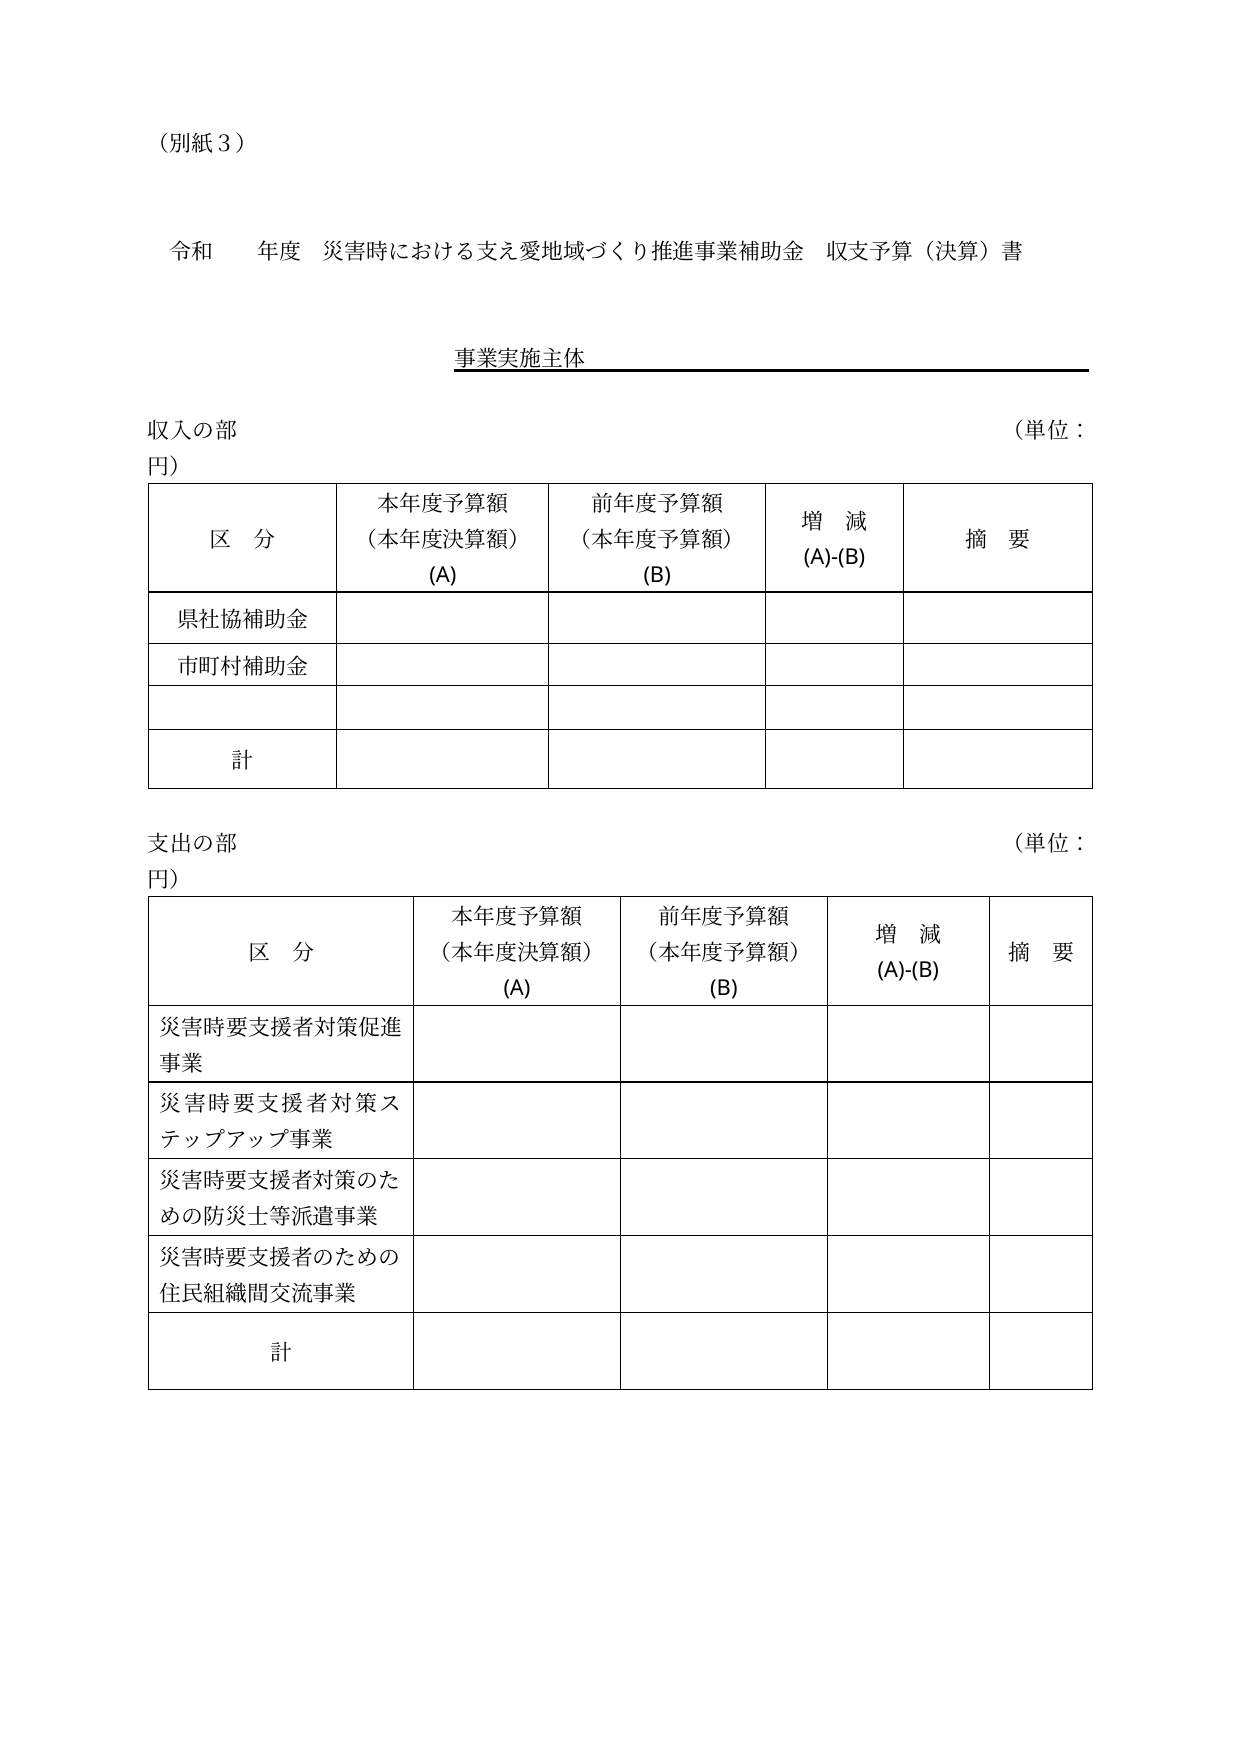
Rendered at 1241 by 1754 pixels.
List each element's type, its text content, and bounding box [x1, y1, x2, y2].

text 収入の部 （単位：円） [148, 411, 1092, 483]
table_header 本年度予算額 （本年度決算額）(A) [414, 897, 620, 1005]
table_header 区 分 [149, 484, 336, 591]
table_cell [904, 644, 1092, 685]
table_cell [828, 1313, 989, 1388]
table_cell [337, 593, 548, 643]
table_cell 計 [149, 1313, 413, 1388]
table_header 増 減 (A)-(B) [828, 897, 989, 1005]
table_cell [766, 644, 903, 685]
table_header 増 減 (A)-(B) [766, 484, 903, 591]
table_cell 県社協補助金 [149, 593, 336, 643]
text 令和 年度 災害時における支え愛地域づくり推進事業補助金 収支予算（決算）書 [148, 232, 1092, 268]
table_header 区 分 [149, 897, 413, 1005]
table_header 前年度予算額 （本年度予算額）(B) [549, 484, 765, 591]
table_header 摘 要 [904, 484, 1092, 591]
table_cell [990, 1236, 1092, 1312]
table_cell [414, 1006, 620, 1081]
table_cell [904, 686, 1092, 729]
table_cell [766, 593, 903, 643]
table_cell 計 [149, 730, 336, 788]
table_cell [414, 1159, 620, 1235]
table_cell [621, 1313, 827, 1388]
table_cell [904, 593, 1092, 643]
table_cell [990, 1006, 1092, 1081]
table_cell [621, 1236, 827, 1312]
table_cell 災害時要支援者対策のための防災士等派遣事業 [149, 1159, 413, 1235]
table_cell [990, 1313, 1092, 1388]
table_cell [337, 686, 548, 729]
table_cell [549, 644, 765, 685]
table_cell [549, 686, 765, 729]
table_header 本年度予算額 （本年度決算額）(A) [337, 484, 548, 591]
text 事業実施主体 [148, 339, 1092, 375]
table_cell 災害時要支援者対策促進事業 [149, 1006, 413, 1081]
table_cell [828, 1006, 989, 1081]
table_cell [149, 686, 336, 729]
table_cell [337, 730, 548, 788]
table_cell [766, 730, 903, 788]
table_cell [414, 1236, 620, 1312]
table_cell [990, 1083, 1092, 1158]
table_cell [621, 1083, 827, 1158]
table_cell [828, 1083, 989, 1158]
text 支出の部 （単位：円） [148, 824, 1092, 896]
table_cell [337, 644, 548, 685]
table_cell [766, 686, 903, 729]
table_cell [621, 1006, 827, 1081]
table_cell [414, 1313, 620, 1388]
table_header 前年度予算額 （本年度予算額）(B) [621, 897, 827, 1005]
table_header 摘 要 [990, 897, 1092, 1005]
table_cell 災害時要支援者対策ステップアップ事業 [149, 1083, 413, 1158]
table_cell [828, 1159, 989, 1235]
table_cell [990, 1159, 1092, 1235]
table_cell [414, 1083, 620, 1158]
text （別紙３） [148, 124, 1092, 160]
table_cell [549, 593, 765, 643]
table_cell [828, 1236, 989, 1312]
table_cell [621, 1159, 827, 1235]
table_cell 市町村補助金 [149, 644, 336, 685]
table_cell [904, 730, 1092, 788]
table_cell [549, 730, 765, 788]
table_cell 災害時要支援者のための住民組織間交流事業 [149, 1236, 413, 1312]
